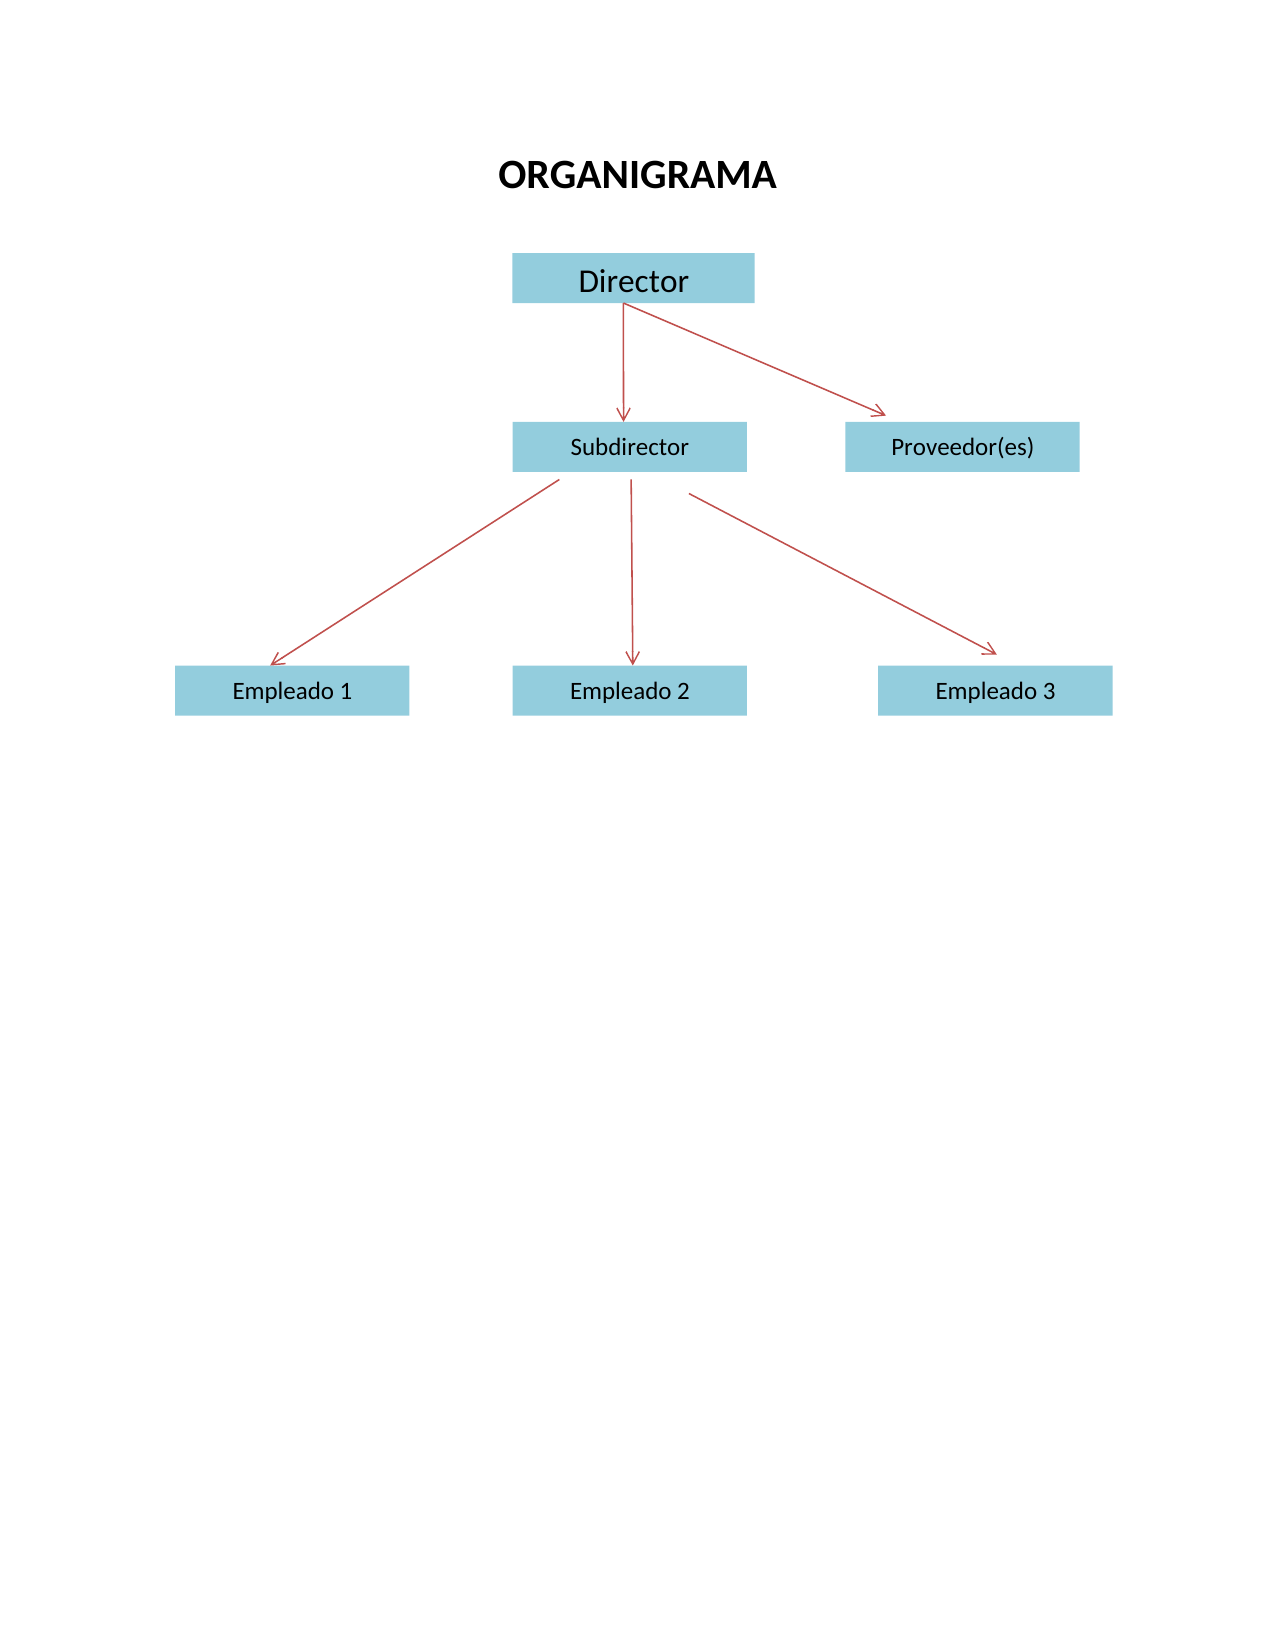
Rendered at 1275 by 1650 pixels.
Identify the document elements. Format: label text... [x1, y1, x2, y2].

text ORGANIGRAMA [177, 148, 1098, 198]
